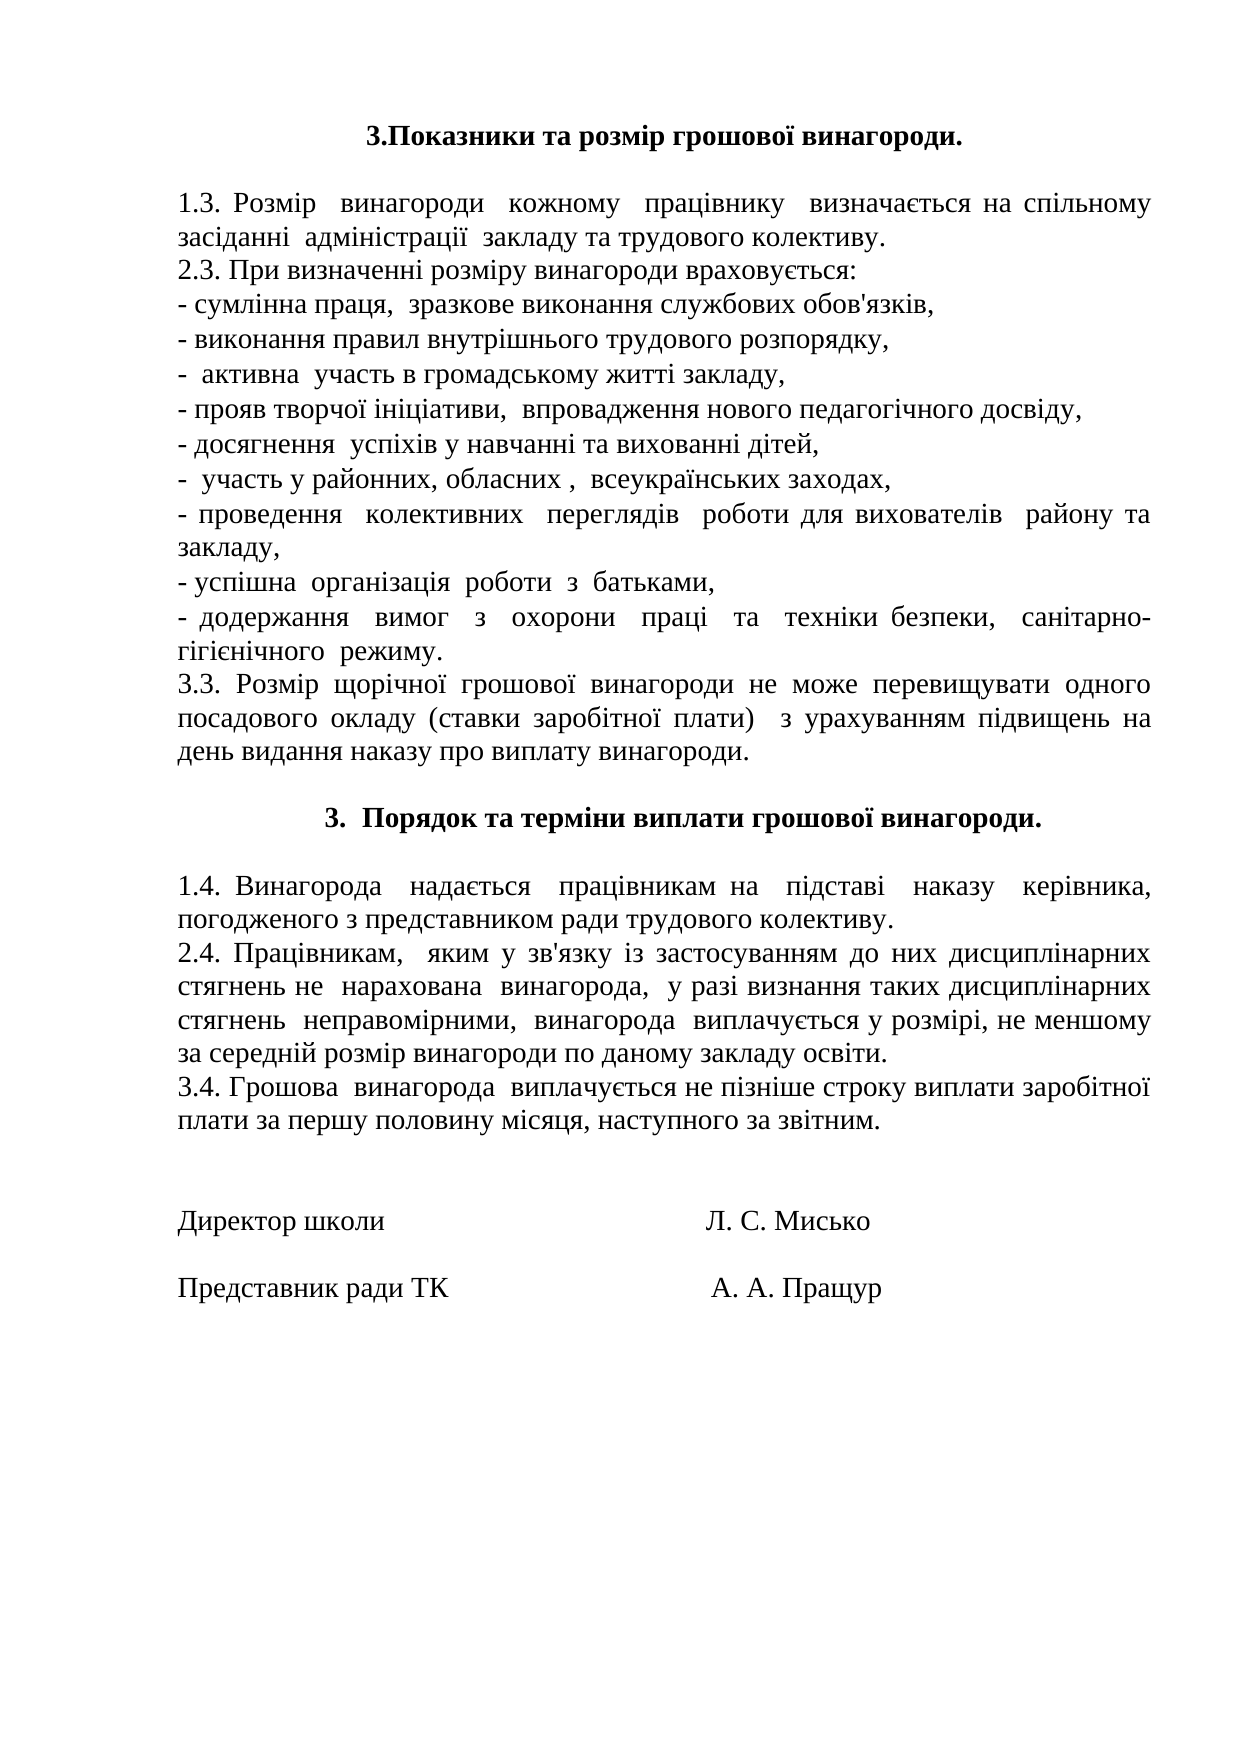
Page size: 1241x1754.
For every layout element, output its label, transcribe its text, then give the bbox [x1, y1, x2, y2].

text - виконання правил внутрішнього трудового розпорядку, [177, 321, 1152, 354]
text - додержання вимог з охорони праці та техніки безпеки, санітарно-гігієнічного режиму. [177, 599, 1152, 666]
text - сумлінна праця, зразкове виконання службових обов'язків, [177, 286, 1152, 319]
text - прояв творчої ініціативи, впровадження нового педагогічного досвіду, [177, 391, 1152, 424]
text 1.3. Розмір винагороди кожному працівнику визначається на спільному засіданні адміністрації закладу та трудового колективу. [177, 185, 1152, 252]
text 3.4. Грошова винагорода виплачується не пізніше строку виплати заробітної плати за першу половину місяця, наступного за звітним. [177, 1069, 1152, 1136]
text 2.4. Працівникам, яким у зв'язку із застосуванням до них дисциплінарних стягнень не нарахована винагорода, у разі визнання таких дисциплінарних стягнень неправомірними, винагорода виплачується у розмірі, не меншому за середній розмір винагороди по даному закладу освіти. [177, 935, 1152, 1069]
text - проведення колективних переглядів роботи для вихователів району та закладу, [177, 496, 1152, 563]
text - досягнення успіхів у навчанні та вихованні дітей, [177, 426, 1152, 459]
text Директор школи Л. С. Мисько [177, 1203, 1152, 1237]
text 3.3. Розмір щорічної грошової винагороди не може перевищувати одного посадового окладу (ставки заробітної плати) з урахуванням підвищень на день видання наказу про виплату винагороди. [177, 666, 1152, 767]
list Порядок та терміни виплати грошової винагороди. [215, 801, 1152, 834]
text 1.4. Винагорода надається працівникам на підставі наказу керівника, погодженого з представником ради трудового колективу. [177, 868, 1152, 935]
text 3.Показники та розмір грошової винагороди. [177, 118, 1152, 152]
text - активна участь в громадському житті закладу, [177, 356, 1152, 389]
text 2.3. При визначенні розміру винагороди враховується: [177, 252, 1152, 286]
text - участь у районних, обласних , всеукраїнських заходах, [177, 461, 1152, 494]
text - успішна організація роботи з батьками, [177, 564, 1152, 598]
text Представник ради ТК А. А. Пращур [177, 1270, 1152, 1304]
